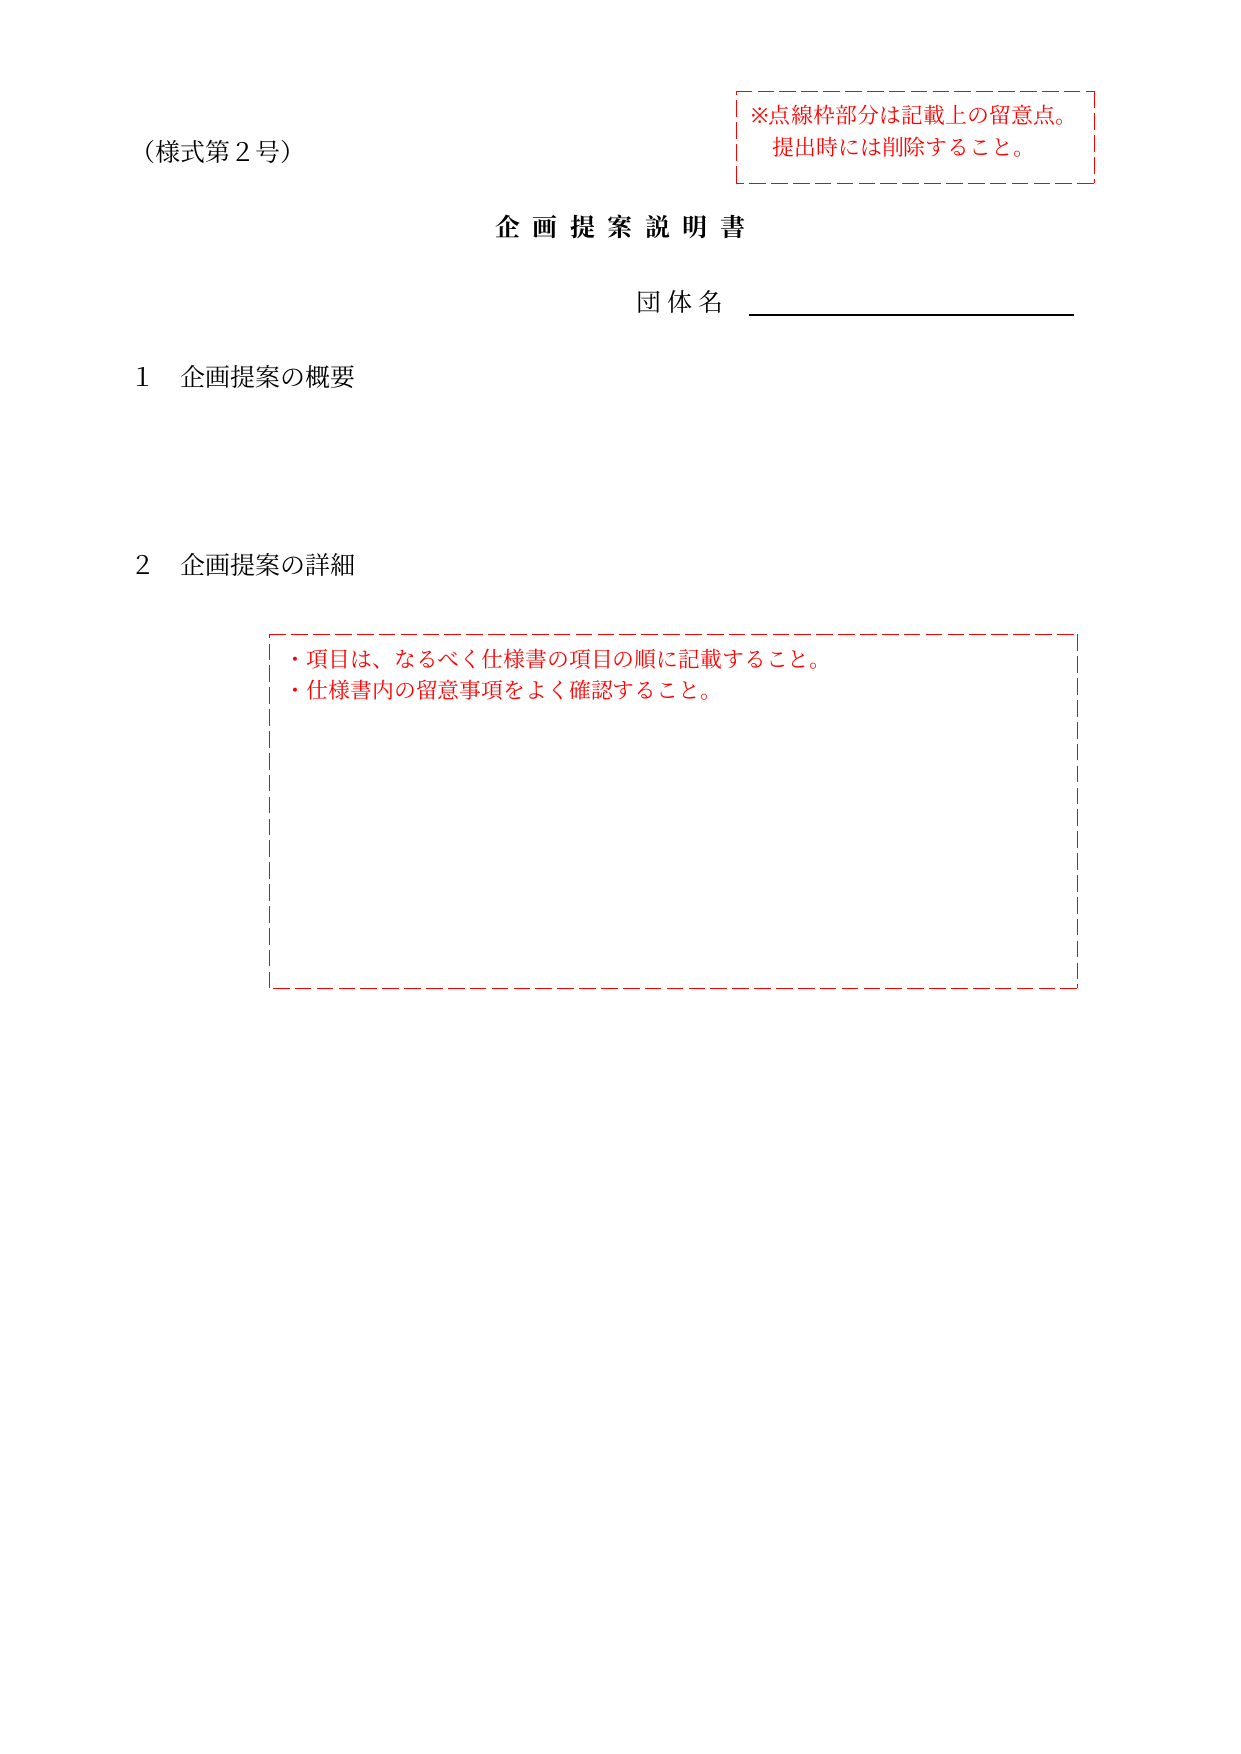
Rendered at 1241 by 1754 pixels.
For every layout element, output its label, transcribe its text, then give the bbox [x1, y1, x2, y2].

text ２ 企画提案の詳細 [130, 544, 1110, 582]
text 団体名 [130, 282, 1110, 319]
text １ 企画提案の概要 [130, 357, 1110, 394]
text 企画提案説明書 [130, 207, 1110, 244]
text （様式第２号） [130, 132, 736, 169]
